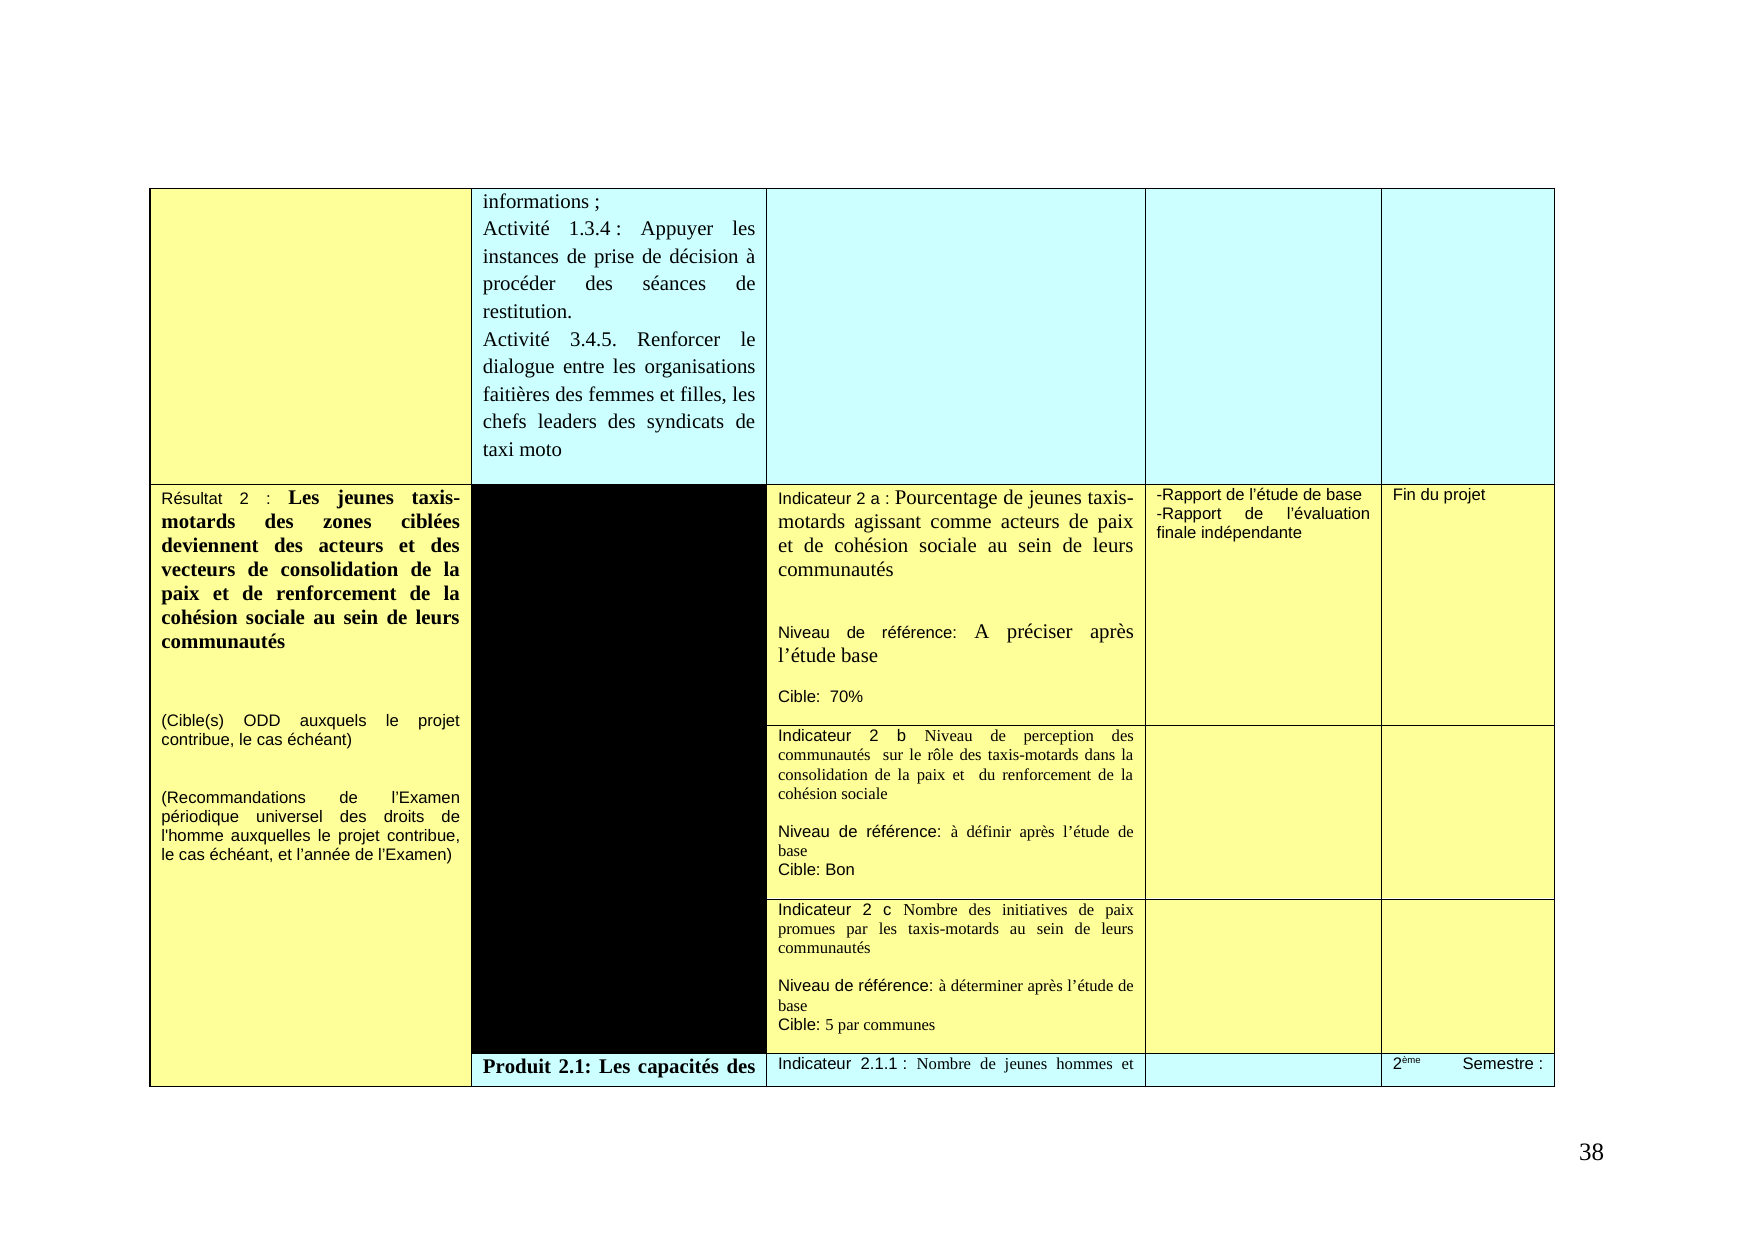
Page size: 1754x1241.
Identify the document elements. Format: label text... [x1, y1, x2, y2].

table_cell [1382, 900, 1554, 1053]
table_cell -Rapport de l’étude de base -Rapport de l’évaluation finale indépendante [1146, 485, 1381, 725]
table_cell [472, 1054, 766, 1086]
table_cell [1382, 726, 1554, 898]
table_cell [1382, 1054, 1554, 1086]
table_cell [1146, 189, 1381, 484]
table_cell [472, 485, 766, 1053]
table_cell [1382, 189, 1554, 484]
table_cell Indicateur 2 c Nombre des initiatives de paix promues par les taxis-motards au sein de leurs communautés Niveau de référence: à déterminer après l’étude de base Cible: 5 par communes [767, 900, 1145, 1053]
table_cell Résultat 2 : Les jeunes taxis-motards des zones ciblées deviennent des acteurs et des vecteurs de consolidation de la paix et de renforcement de la cohésion sociale au sein de leurs communautés (Cible(s) ODD auxquels le projet contribue, le cas échéant) (Recommandations de l’Examen périodique universel des droits de l'homme auxquelles le projet contribue, le cas échéant, et l’année de l’Examen) [151, 485, 471, 1086]
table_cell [767, 1054, 1145, 1086]
table_cell [1146, 726, 1381, 898]
table_cell [1146, 1054, 1381, 1086]
table_cell Fin du projet [1382, 485, 1554, 725]
table_cell Indicateur 2 a : Pourcentage de jeunes taxis-motards agissant comme acteurs de paix et de cohésion sociale au sein de leurs communautés Niveau de référence: A préciser après l’étude base Cible: 70% [767, 485, 1145, 725]
table_cell [1146, 900, 1381, 1053]
table_cell Indicateur 2 b Niveau de perception des communautés sur le rôle des taxis-motards dans la consolidation de la paix et du renforcement de la cohésion sociale Niveau de référence: à définir après l’étude de base Cible: Bon [767, 726, 1145, 898]
